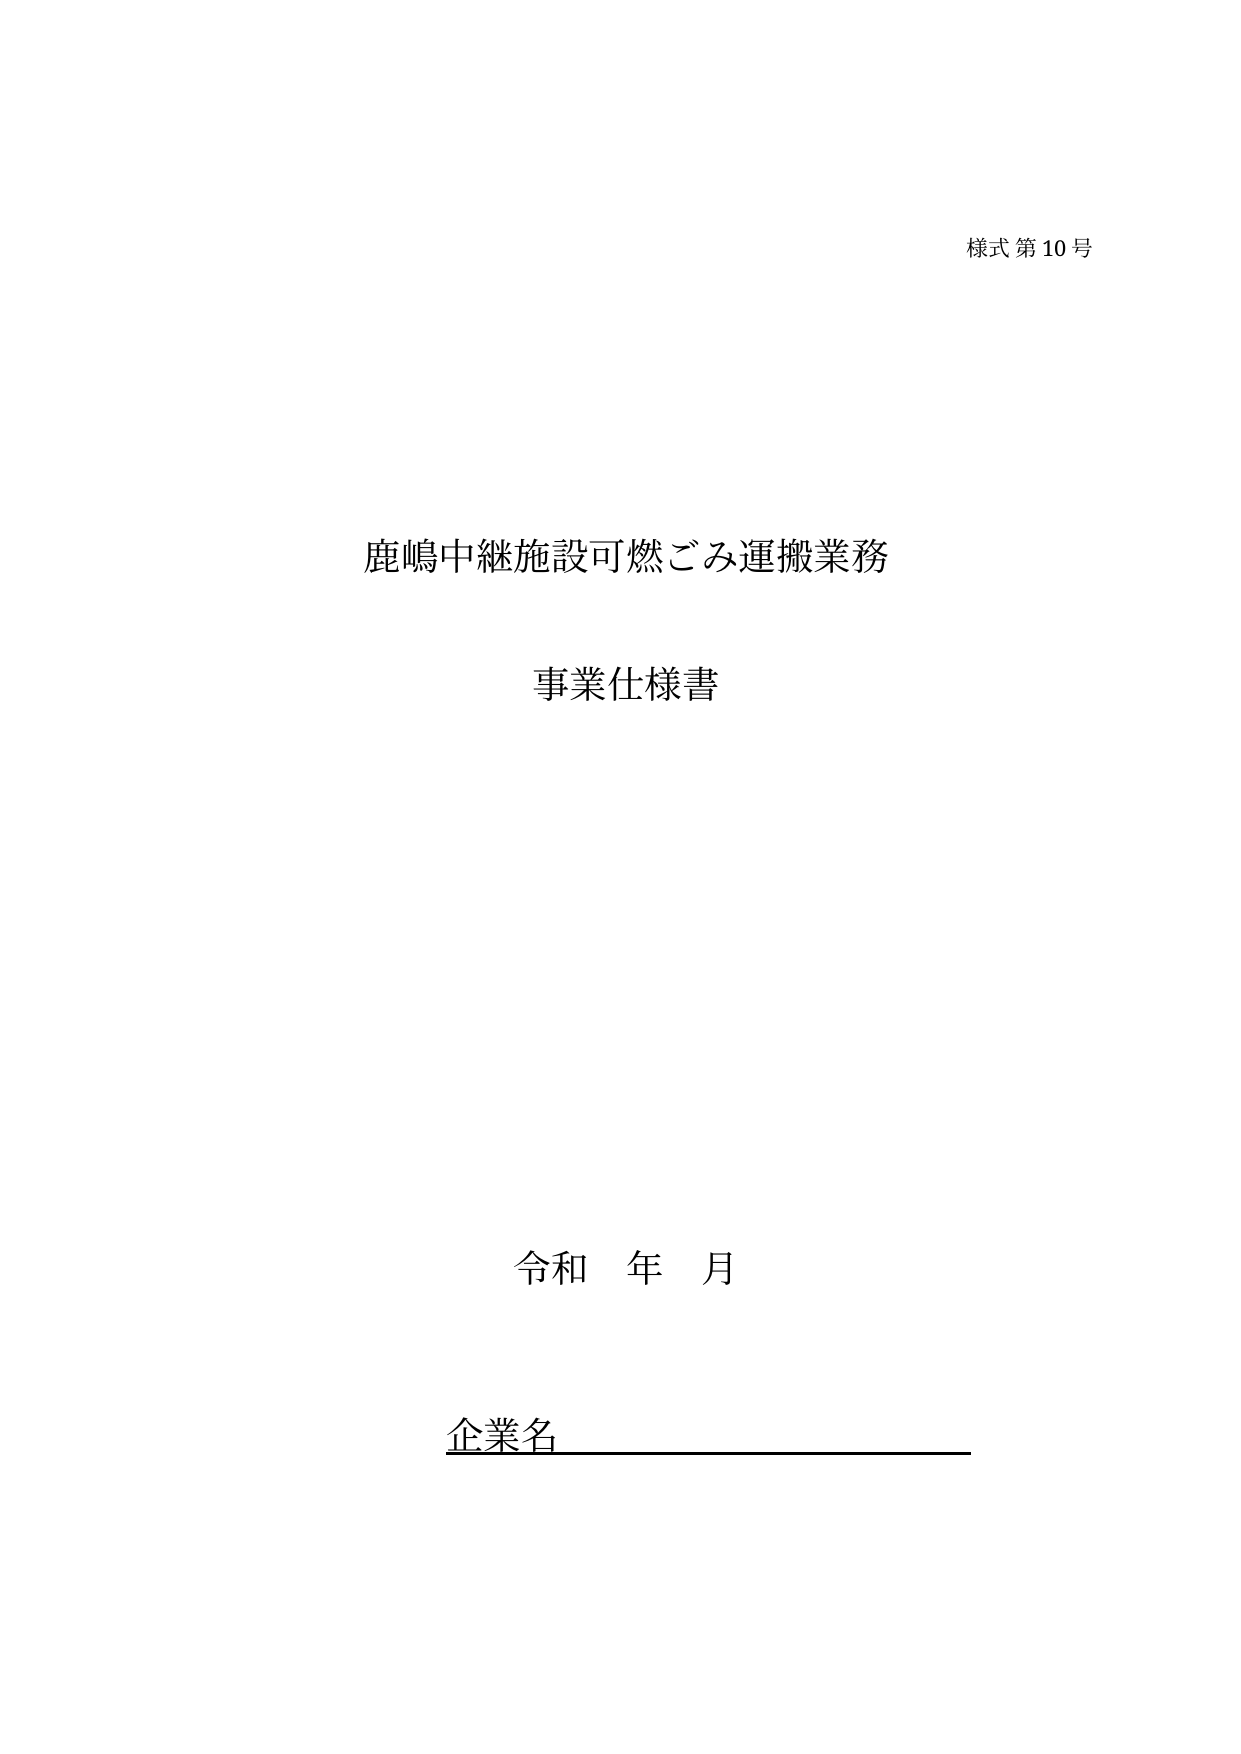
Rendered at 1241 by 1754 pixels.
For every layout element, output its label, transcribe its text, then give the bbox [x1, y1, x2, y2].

text 様式 第10号 [159, 228, 1092, 265]
text 事業仕様書 [159, 645, 1092, 720]
text 鹿嶋中継施設可燃ごみ運搬業務 [159, 517, 1092, 592]
text 令和 年 月 [159, 1229, 1092, 1304]
text 企業名 [333, 1396, 1092, 1471]
